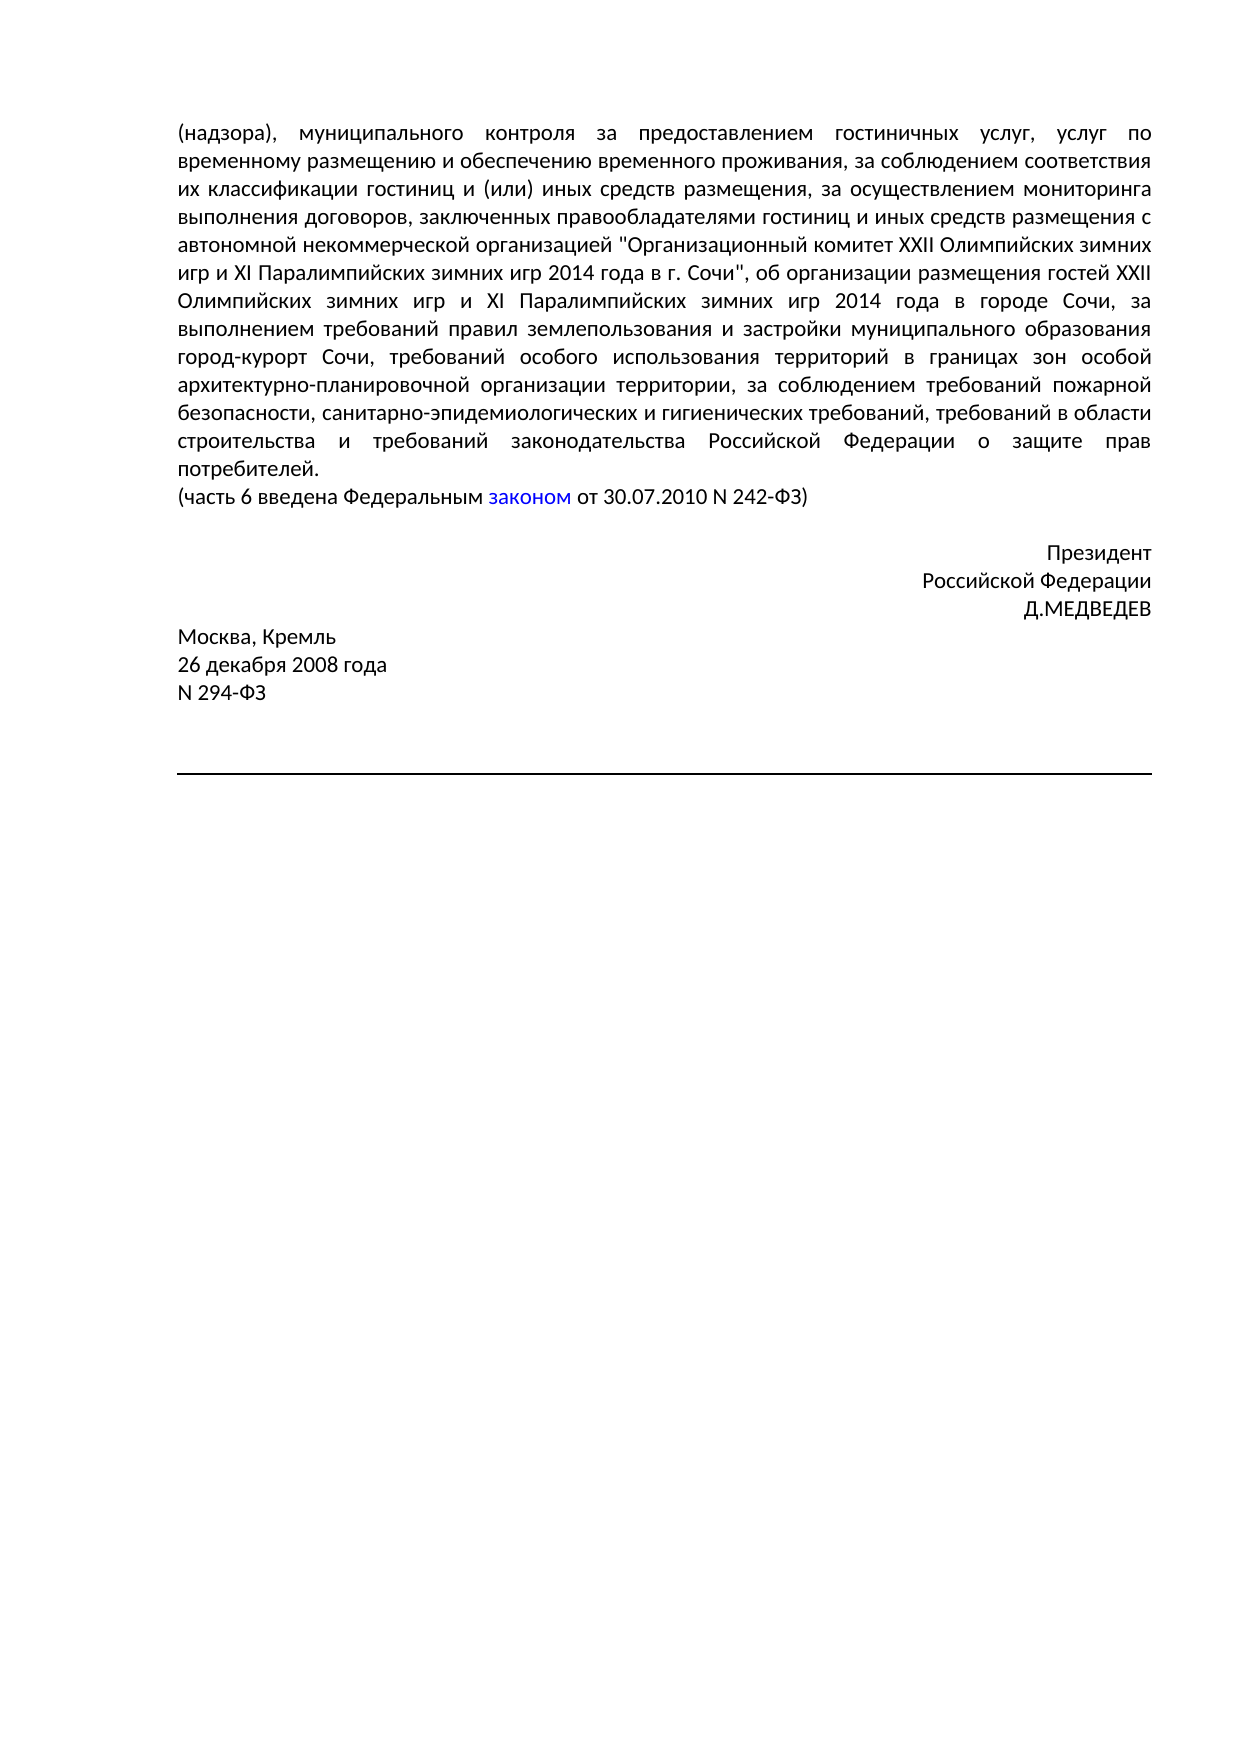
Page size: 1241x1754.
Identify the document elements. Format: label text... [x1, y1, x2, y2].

text 26 декабря 2008 года [177, 651, 1152, 678]
text Москва, Кремль [177, 622, 1152, 651]
text Д.МЕДВЕДЕВ [177, 594, 1152, 622]
text Президент [177, 538, 1152, 566]
text Российской Федерации [177, 566, 1152, 594]
text (часть 6 введена Федеральным законом от 30.07.2010 N 242-ФЗ) [177, 482, 1152, 510]
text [177, 118, 1152, 482]
text N 294-ФЗ [177, 678, 1152, 707]
